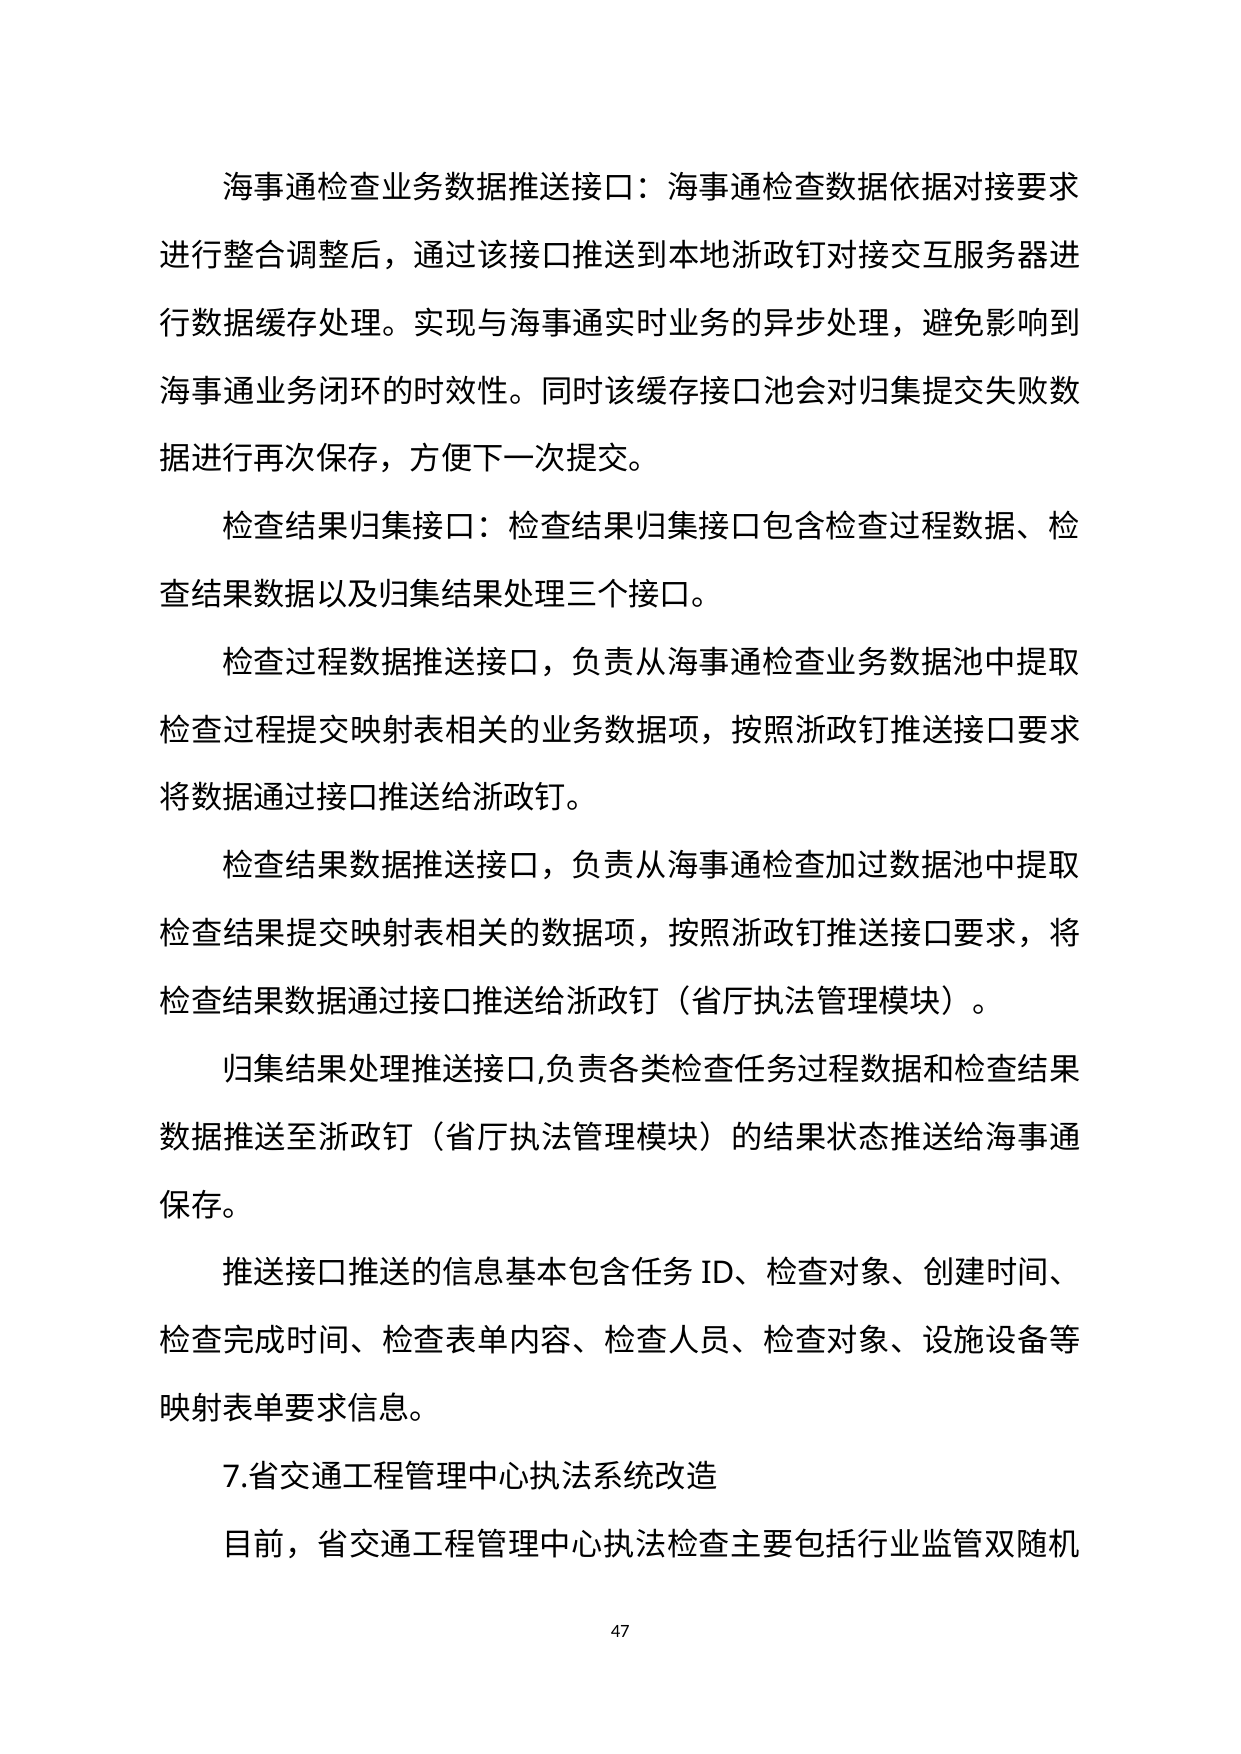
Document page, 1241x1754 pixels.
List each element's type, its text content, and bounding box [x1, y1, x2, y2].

text 归集结果处理推送接口,负责各类检查任务过程数据和检查结果数据推送至浙政钉（省厅执法管理模块）的结果状态推送给海事通保存。 [159, 1044, 1081, 1225]
text 检查过程数据推送接口，负责从海事通检查业务数据池中提取检查过程提交映射表相关的业务数据项，按照浙政钉推送接口要求，将数据通过接口推送给浙政钉。 [159, 637, 1081, 818]
text 7.省交通工程管理中心执法系统改造 [159, 1451, 1081, 1497]
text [159, 1519, 1081, 1564]
text 检查结果归集接口：检查结果归集接口包含检查过程数据、检查结果数据以及归集结果处理三个接口。 [159, 501, 1081, 614]
text 检查结果数据推送接口，负责从海事通检查加过数据池中提取检查结果提交映射表相关的数据项，按照浙政钉推送接口要求，将检查结果数据通过接口推送给浙政钉（省厅执法管理模块）。 [159, 840, 1081, 1021]
text 推送接口推送的信息基本包含任务ID、检查对象、创建时间、检查完成时间、检查表单内容、检查人员、检查对象、设施设备等映射表单要求信息。 [159, 1247, 1081, 1428]
text 海事通检查业务数据推送接口：海事通检查数据依据对接要求进行整合调整后，通过该接口推送到本地浙政钉对接交互服务器进行数据缓存处理。实现与海事通实时业务的异步处理，避免影响到海事通业务闭环的时效性。同时该缓存接口池会对归集提交失败数据进行再次保存，方便下一次提交。 [159, 162, 1081, 479]
